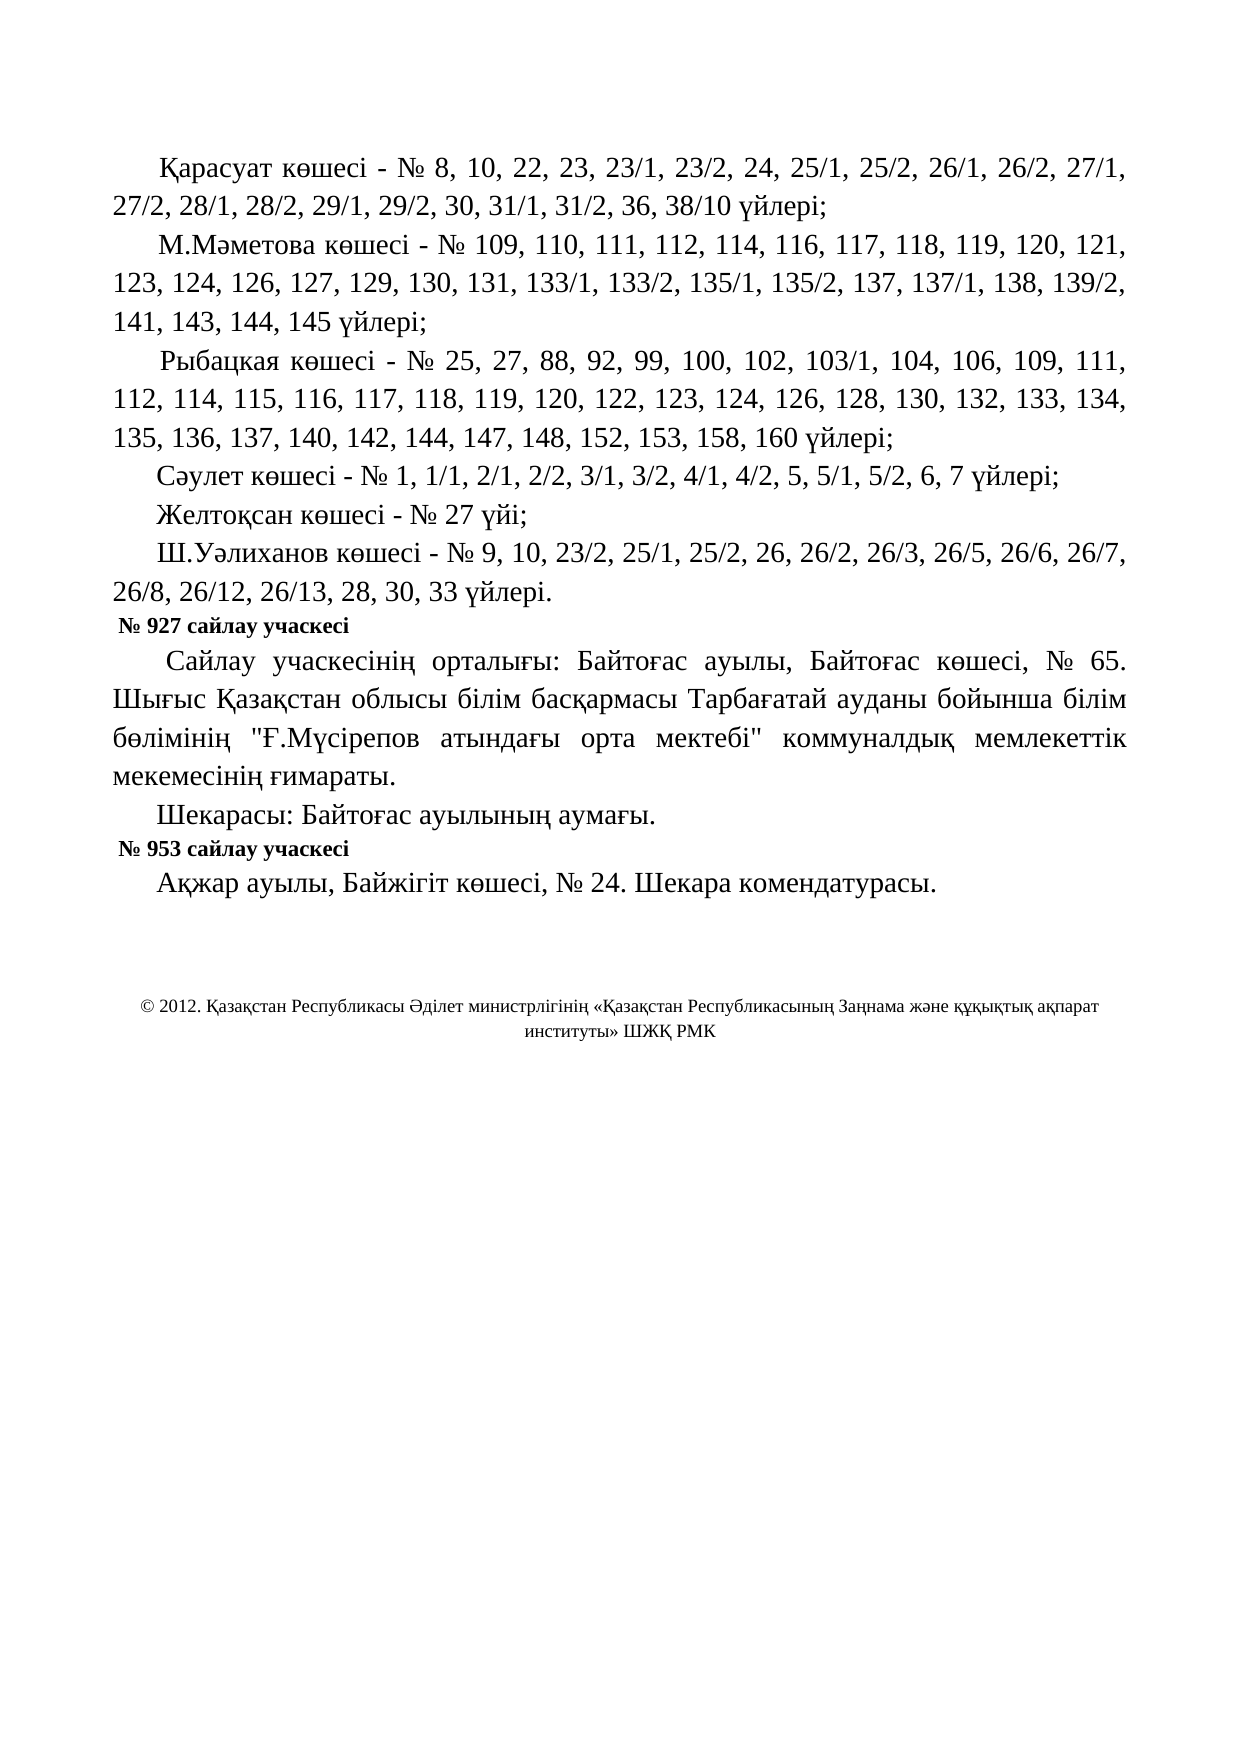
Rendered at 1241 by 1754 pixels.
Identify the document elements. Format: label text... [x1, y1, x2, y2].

text Шекарасы: Байтоғас ауылының аумағы. [112, 797, 1128, 830]
text Сәулет көшесі - № 1, 1/1, 2/1, 2/2, 3/1, 3/2, 4/1, 4/2, 5, 5/1, 5/2, 6, 7 үйлері; [112, 458, 1128, 492]
text М.Мәметова көшесі - № 109, 110, 111, 112, 114, 116, 117, 118, 119, 120, 121, 123, 124, 126, 127, 129, 130, 131, 133/1, 133/2, 135/1, 135/2, 137, 137/1, 138, 139/2, 141, 143, 144, 145 үйлері; [112, 227, 1128, 338]
text № 927 сайлау учаскесі [112, 612, 1128, 639]
text Ш.Уәлиханов көшесі - № 9, 10, 23/2, 25/1, 25/2, 26, 26/2, 26/3, 26/5, 26/6, 26/7, 26/8, 26/12, 26/13, 28, 30, 33 үйлері. [112, 535, 1128, 607]
text Қарасуат көшесі - № 8, 10, 22, 23, 23/1, 23/2, 24, 25/1, 25/2, 26/1, 26/2, 27/1, 27/2, 28/1, 28/2, 29/1, 29/2, 30, 31/1, 31/2, 36, 38/10 үйлері; [112, 150, 1128, 222]
text Рыбацкая көшесі - № 25, 27, 88, 92, 99, 100, 102, 103/1, 104, 106, 109, 111, 112, 114, 115, 116, 117, 118, 119, 120, 122, 123, 124, 126, 128, 130, 132, 133, 134, 135, 136, 137, 140, 142, 144, 147, 148, 152, 153, 158, 160 үйлері; [112, 343, 1128, 453]
text © 2012. Қазақстан Республикасы Әділет министрлігінің «Қазақстан Республикасының Заңнама және құқықтық ақпарат институты» ШЖҚ РМК [112, 995, 1128, 1041]
text Ақжар ауылы, Байжігіт көшесі, № 24. Шекара комендатурасы. [112, 866, 1128, 899]
text № 953 сайлау учаскесі [112, 835, 1128, 862]
text Желтоқсан көшесі - № 27 үйі; [112, 497, 1128, 530]
text Сайлау учаскесінің орталығы: Байтоғас ауылы, Байтоғас көшесі, № 65. Шығыс Қазақстан облысы білім басқармасы Тарбағатай ауданы бойынша білім бөлімінің "Ғ.Мүсірепов атындағы орта мектебі" коммуналдық мемлекеттік мекемесінің ғимараты. [112, 643, 1128, 792]
